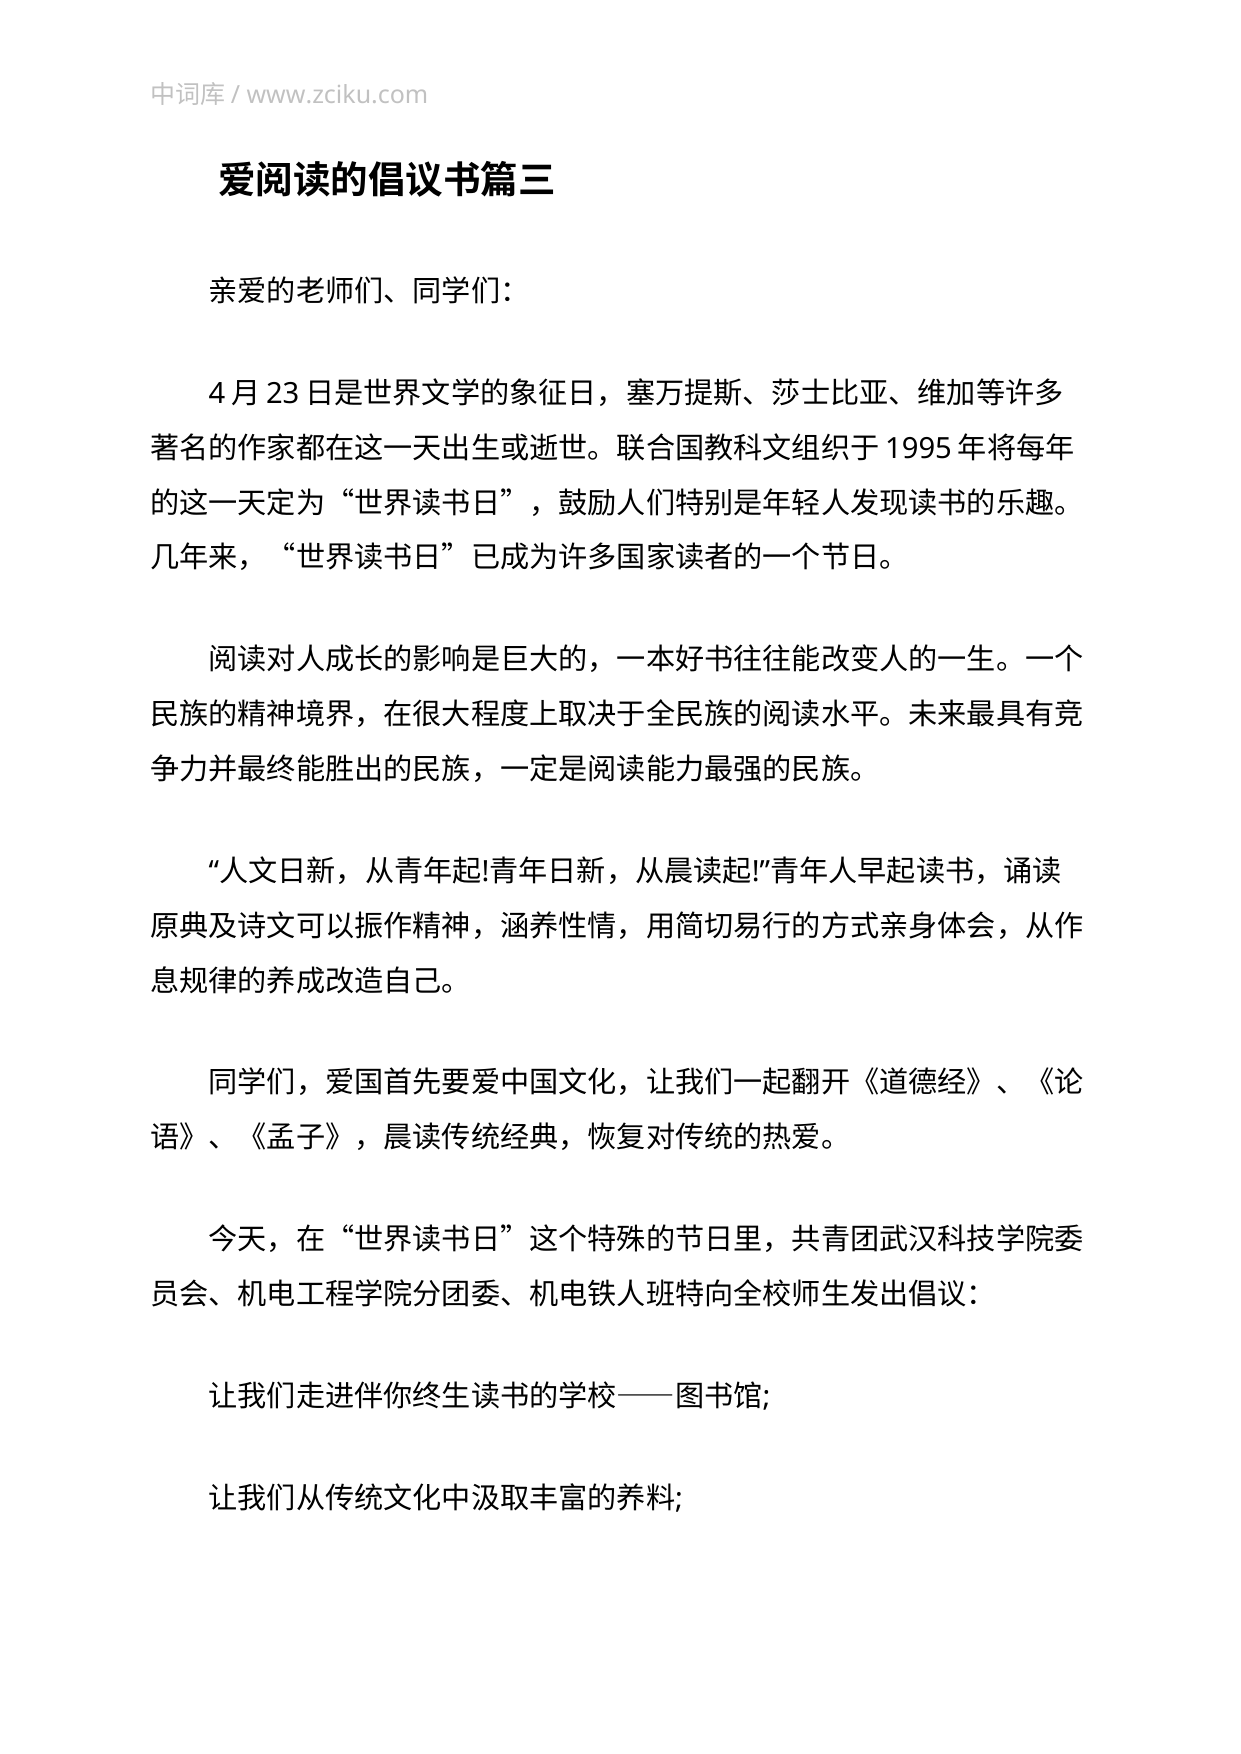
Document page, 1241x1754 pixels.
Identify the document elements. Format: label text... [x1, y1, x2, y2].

text 同学们，爱国首先要爱中国文化，让我们一起翻开《道德经》、《论语》、《孟子》，晨读传统经典，恢复对传统的热爱。 [150, 1059, 1090, 1156]
text 爱阅读的倡议书篇三 [150, 150, 1090, 204]
text 今天，在“世界读书日”这个特殊的节日里，共青团武汉科技学院委员会、机电工程学院分团委、机电铁人班特向全校师生发出倡议： [150, 1216, 1090, 1313]
text 让我们从传统文化中汲取丰富的养料; [150, 1474, 1090, 1517]
text “人文日新，从青年起!青年日新，从晨读起!”青年人早起读书，诵读原典及诗文可以振作精神，涵养性情，用简切易行的方式亲身体会，从作息规律的养成改造自己。 [150, 847, 1090, 999]
text 阅读对人成长的影响是巨大的，一本好书往往能改变人的一生。一个民族的精神境界，在很大程度上取决于全民族的阅读水平。未来最具有竞争力并最终能胜出的民族，一定是阅读能力最强的民族。 [150, 636, 1090, 788]
text 让我们走进伴你终生读书的学校——图书馆; [150, 1372, 1090, 1415]
text 亲爱的老师们、同学们： [150, 267, 1090, 310]
text 4月23日是世界文学的象征日，塞万提斯、莎士比亚、维加等许多著名的作家都在这一天出生或逝世。联合国教科文组织于1995年将每年的这一天定为“世界读书日”，鼓励人们特别是年轻人发现读书的乐趣。几年来，“世界读书日”已成为许多国家读者的一个节日。 [150, 369, 1090, 576]
